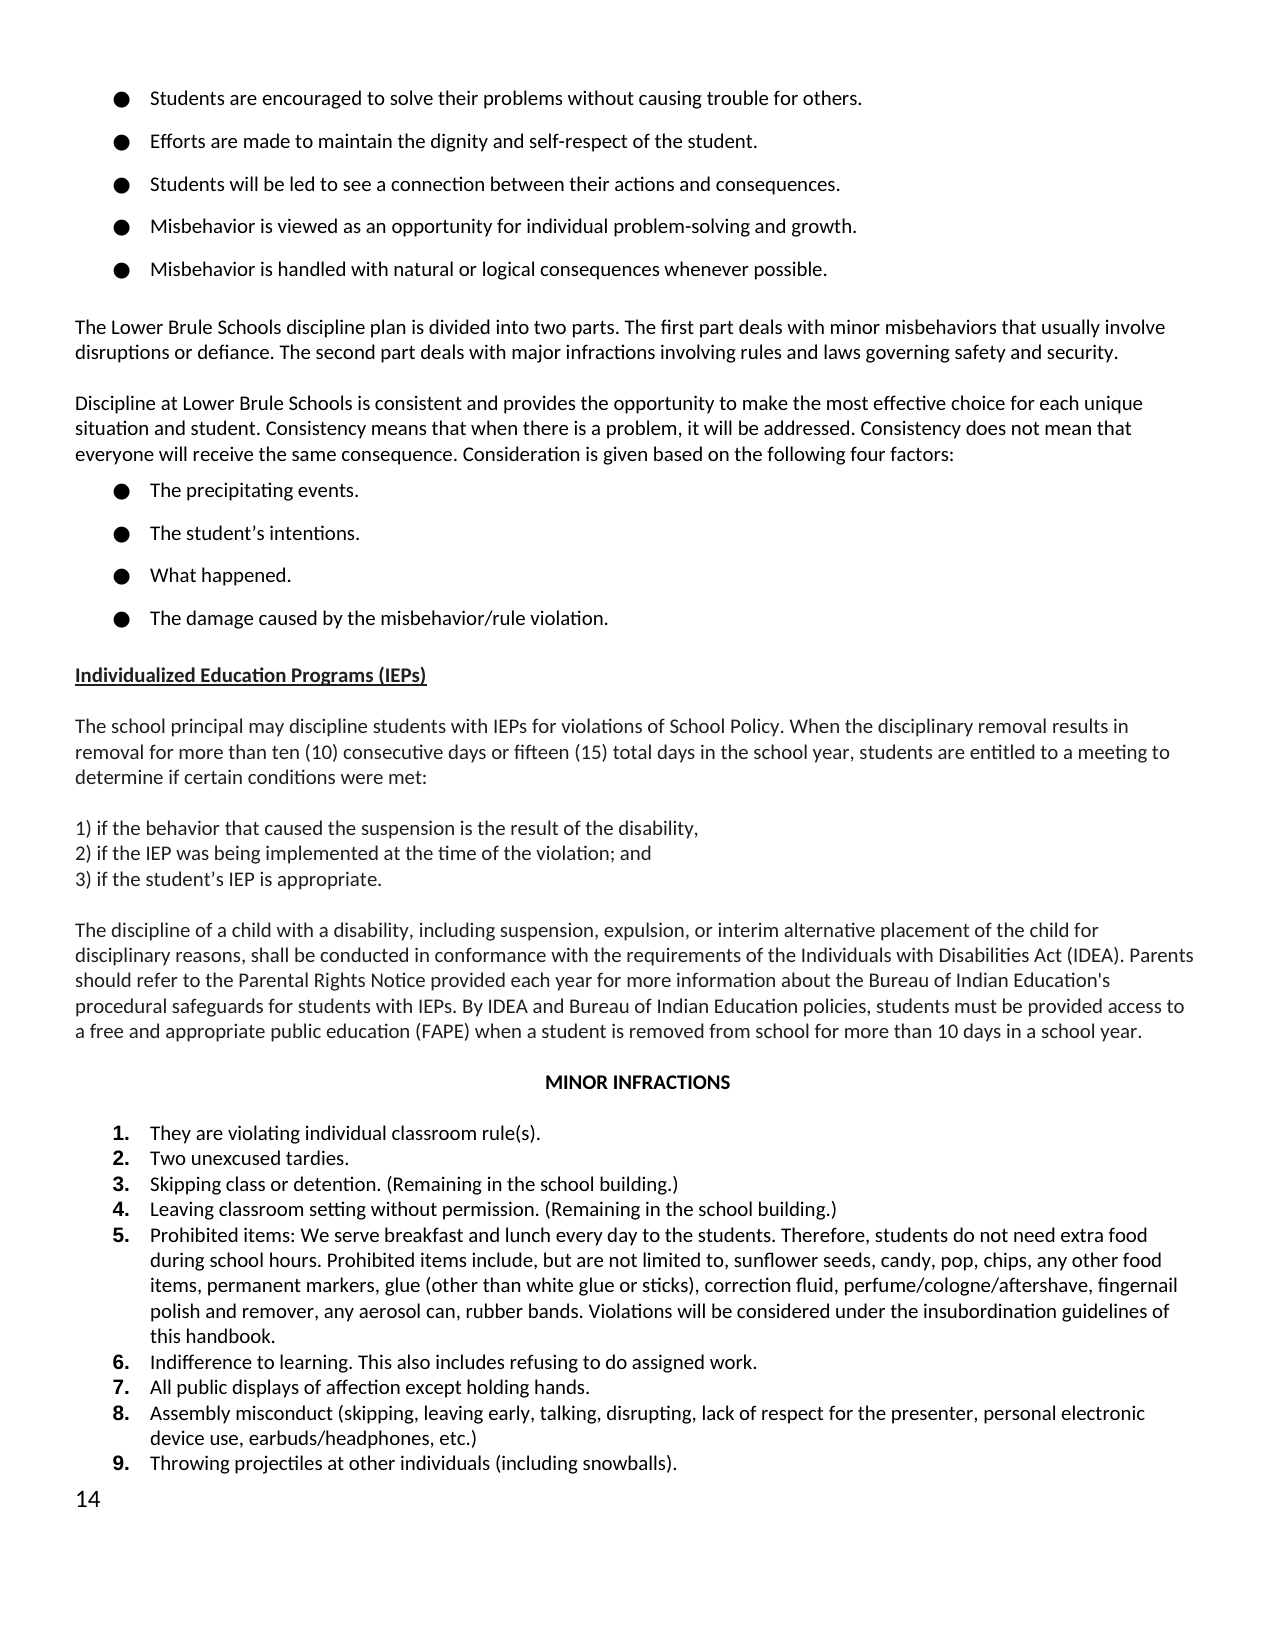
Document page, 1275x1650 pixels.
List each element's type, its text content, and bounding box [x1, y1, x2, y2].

text 2) if the IEP was being implemented at the time of the violation; and [75, 841, 1200, 866]
list Misbehavior is handled with natural or logical consequences whenever possible. [112, 246, 1200, 288]
list They are violating individual classroom rule(s). [112, 1120, 1200, 1146]
text The discipline of a child with a disability, including suspension, expulsion, or interim alternative placement of the child for disciplinary reasons, shall be conducted in conformance with the requirements of the Individuals with Disabilities Act (IDEA). Parents should refer to the Parental Rights Notice provided each year for more information about the Bureau of Indian Education's procedural safeguards for students with IEPs. By IDEA and Bureau of Indian Education policies, students must be provided access to a free and appropriate public education (FAPE) when a student is removed from school for more than 10 days in a school year. [75, 917, 1200, 1044]
list The precipitating events. [112, 466, 1200, 509]
list Prohibited items: We serve breakfast and lunch every day to the students. Therefore, students do not need extra food during school hours. Prohibited items include, but are not limited to, sunflower seeds, candy, pop, chips, any other food items, permanent markers, glue (other than white glue or sticks), correction fluid, perfume/cologne/aftershave, fingernail polish and remover, any aerosol can, rubber bands. Violations will be considered under the insubordination guidelines of this handbook. [112, 1222, 1200, 1349]
text 3) if the student’s IEP is appropriate. [75, 866, 1200, 891]
text Discipline at Lower Brule Schools is consistent and provides the opportunity to make the most effective choice for each unique situation and student. Consistency means that when there is a problem, it will be addressed. Consistency does not mean that everyone will receive the same consequence. Consideration is given based on the following four factors: [75, 390, 1200, 466]
list Two unexcused tardies. [112, 1146, 1200, 1171]
list Misbehavior is viewed as an opportunity for individual problem-solving and growth. [112, 203, 1200, 246]
list Skipping class or detention. (Remaining in the school building.) [112, 1171, 1200, 1196]
list All public displays of affection except holding hands. [112, 1374, 1200, 1400]
text Individualized Education Programs (IEPs) [75, 663, 1200, 688]
list Assembly misconduct (skipping, leaving early, talking, disrupting, lack of respect for the presenter, personal electronic device use, earbuds/headphones, etc.) [112, 1400, 1200, 1451]
list Students will be led to see a connection between their actions and consequences. [112, 160, 1200, 203]
text The Lower Brule Schools discipline plan is divided into two parts. The first part deals with minor misbehaviors that usually involve disruptions or defiance. The second part deals with major infractions involving rules and laws governing safety and security. [75, 314, 1200, 365]
text MINOR INFRACTIONS [75, 1069, 1200, 1095]
list Indifference to learning. This also includes refusing to do assigned work. [112, 1349, 1200, 1374]
list Throwing projectiles at other individuals (including snowballs). [112, 1451, 1200, 1476]
text The school principal may discipline students with IEPs for violations of School Policy. When the disciplinary removal results in removal for more than ten (10) consecutive days or fifteen (15) total days in the school year, students are entitled to a meeting to determine if certain conditions were met: [75, 713, 1200, 790]
text 1) if the behavior that caused the suspension is the result of the disability, [75, 815, 1200, 841]
list What happened. [112, 552, 1200, 594]
list Efforts are made to maintain the dignity and self-respect of the student. [112, 118, 1200, 160]
list The student’s intentions. [112, 509, 1200, 552]
list The damage caused by the misbehavior/rule violation. [112, 594, 1200, 637]
list Leaving classroom setting without permission. (Remaining in the school building.) [112, 1196, 1200, 1222]
list Students are encouraged to solve their problems without causing trouble for others. [112, 75, 1200, 118]
